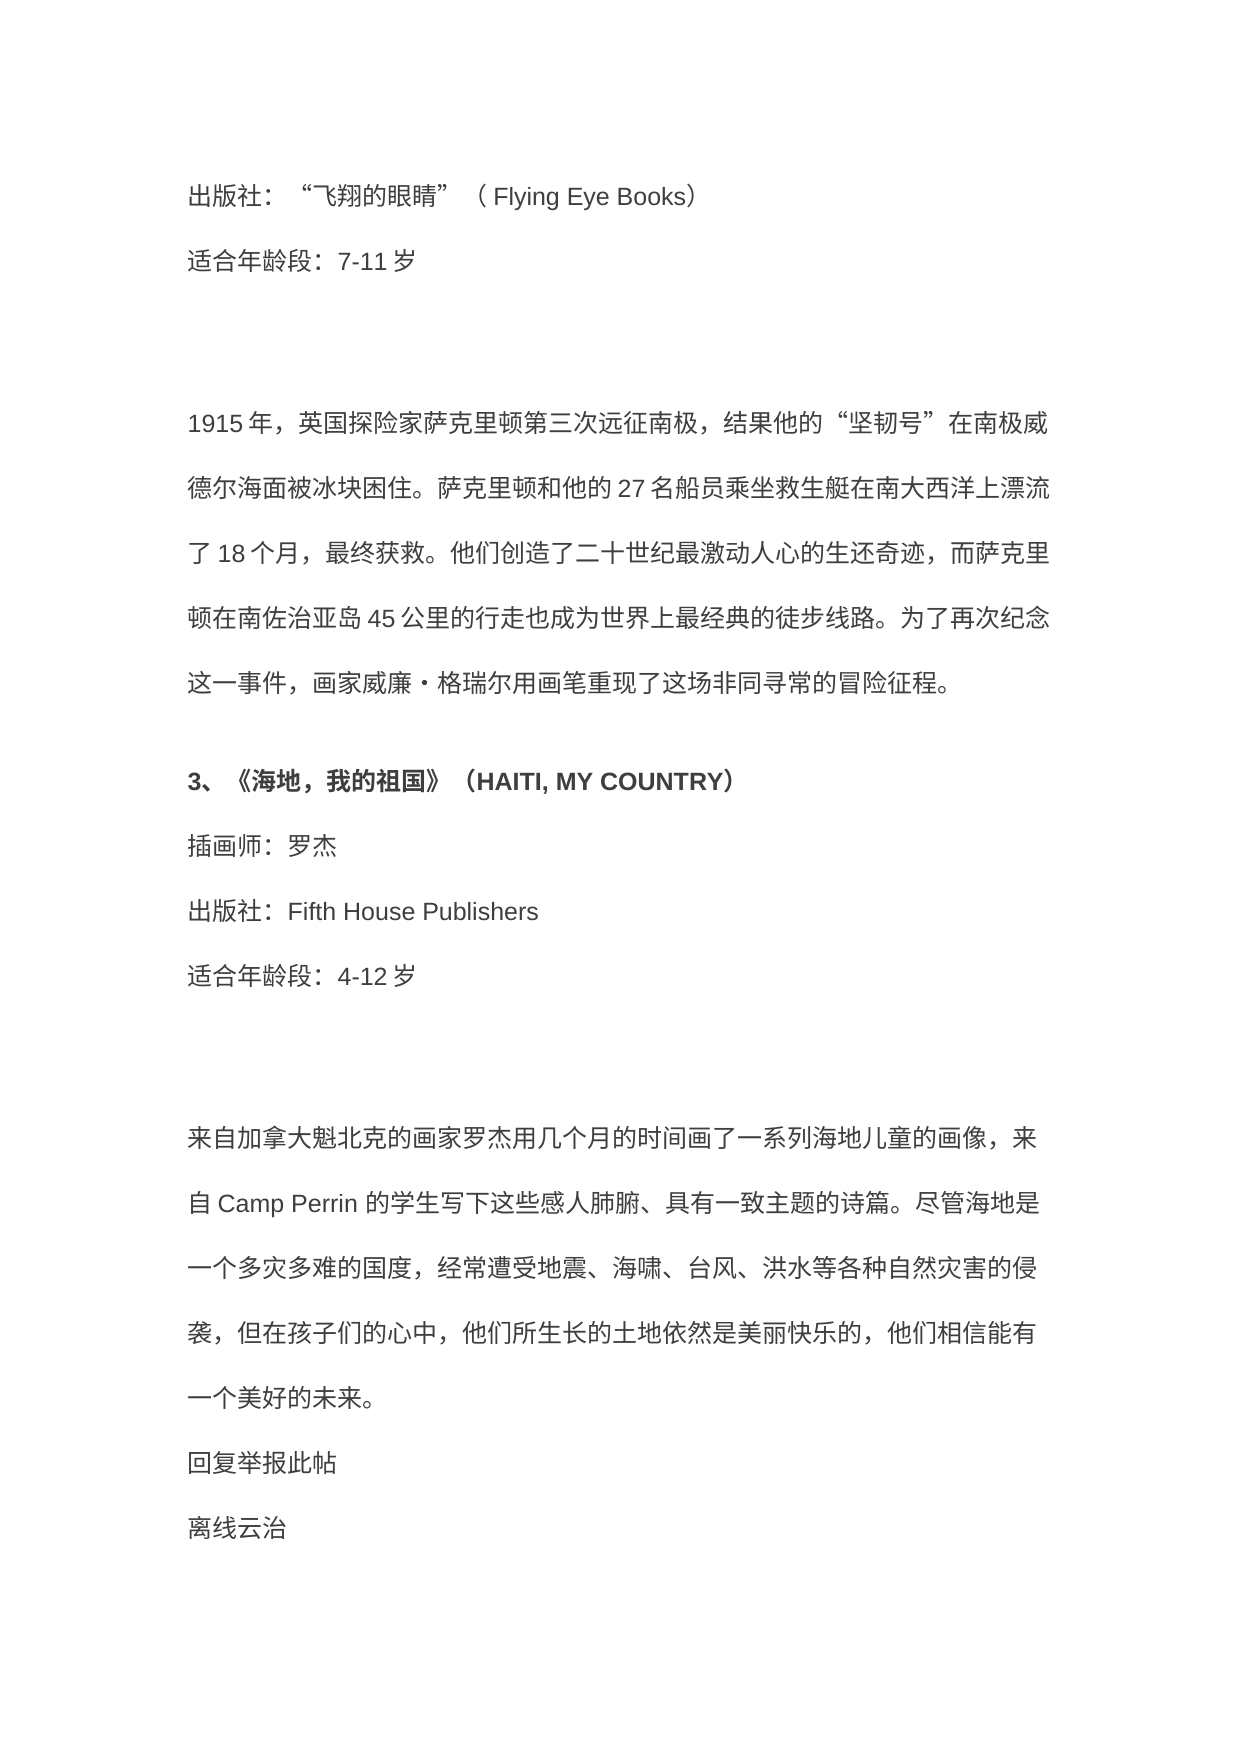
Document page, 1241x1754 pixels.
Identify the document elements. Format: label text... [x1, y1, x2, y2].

text 适合年龄段：4-12岁 [187, 942, 1053, 1007]
text 插画师：罗杰 [187, 812, 1053, 877]
text 1915年，英国探险家萨克里顿第三次远征南极，结果他的“坚韧号”在南极威德尔海面被冰块困住。萨克里顿和他的27名船员乘坐救生艇在南大西洋上漂流了18个月，最终获救。他们创造了二十世纪最激动人心的生还奇迹，而萨克里顿在南佐治亚岛45公里的行走也成为世界上最经典的徒步线路。为了再次纪念这一事件，画家威廉•格瑞尔用画笔重现了这场非同寻常的冒险征程。 [187, 389, 1053, 714]
text 出版社：Fifth House Publishers [187, 877, 1053, 942]
text 适合年龄段：7-11岁 [187, 227, 1053, 292]
text 回复举报此帖 [187, 1429, 1053, 1494]
text 3、《海地，我的祖国》（HAITI, MY COUNTRY） [187, 747, 1053, 812]
text 离线云治 [187, 1494, 1053, 1559]
text 出版社：“飞翔的眼睛”（ Flying Eye Books） [187, 162, 1053, 227]
text 来自加拿大魁北克的画家罗杰用几个月的时间画了一系列海地儿童的画像，来自Camp Perrin 的学生写下这些感人肺腑、具有一致主题的诗篇。尽管海地是一个多灾多难的国度，经常遭受地震、海啸、台风、洪水等各种自然灾害的侵袭，但在孩子们的心中，他们所生长的土地依然是美丽快乐的，他们相信能有一个美好的未来。 [187, 1104, 1053, 1429]
